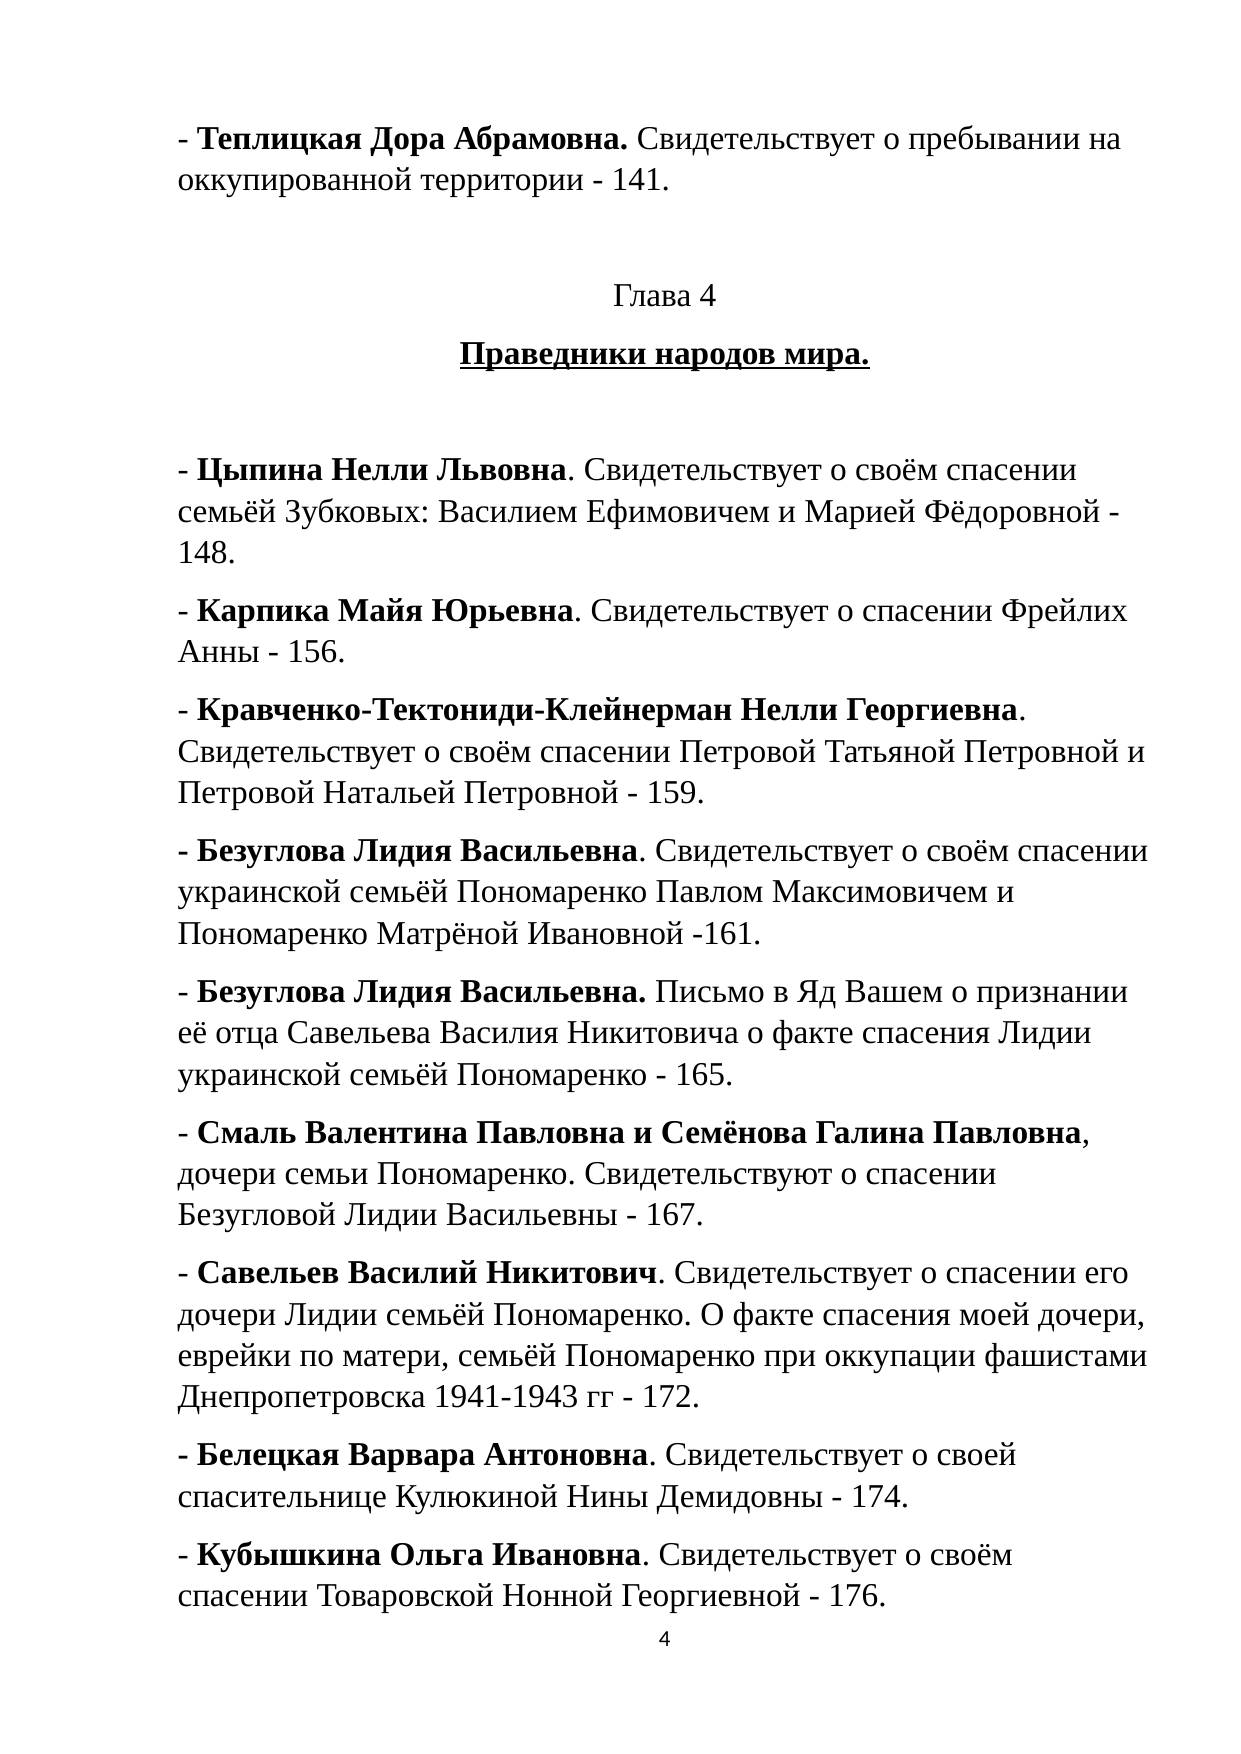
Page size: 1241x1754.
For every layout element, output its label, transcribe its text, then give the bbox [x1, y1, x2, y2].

text - Безуглова Лидия Васильевна. Письмо в Яд Вашем о признании её отца Савельева Василия Никитовича о факте спасения Лидии украинской семьёй Пономаренко - 165. [177, 971, 1152, 1092]
text - Белецкая Варвара Антоновна. Свидетельствует о своей спасительнице Кулюкиной Нины Демидовны - 174. [177, 1435, 1152, 1514]
text - Цыпина Нелли Львовна. Свидетельствует о своём спасении семьёй Зубковых: Василием Ефимовичем и Марией Фёдоровной -148. [177, 449, 1152, 571]
text - Карпика Майя Юрьевна. Свидетельствует о спасении Фрейлих Анны - 156. [177, 590, 1152, 670]
text - Смаль Валентина Павловна и Семёнова Галина Павловна, дочери семьи Пономаренко. Свидетельствуют о спасении Безугловой Лидии Васильевны - 167. [177, 1112, 1152, 1233]
text - Кравченко-Тектониди-Клейнерман Нелли Георгиевна. Свидетельствует о своём спасении Петровой Татьяной Петровной и Петровой Натальей Петровной - 159. [177, 690, 1152, 811]
text - Савельев Василий Никитович. Свидетельствует о спасении его дочери Лидии семьёй Пономаренко. О факте спасения моей дочери, еврейки по матери, семьёй Пономаренко при оккупации фашистами Днепропетровска 1941-1943 гг - 172. [177, 1253, 1152, 1415]
text Глава 4 [177, 276, 1152, 314]
text - Безуглова Лидия Васильевна. Свидетельствует о своём спасении украинской семьёй Пономаренко Павлом Максимовичем и Пономаренко Матрёной Ивановной -161. [177, 830, 1152, 951]
text - Теплицкая Дора Абрамовна. Свидетельствует о пребывании на оккупированной территории - 141. [177, 118, 1152, 198]
text Праведники народов мира. [177, 333, 1152, 372]
text - Кубышкина Ольга Ивановна. Свидетельствует о своём спасении Товаровской Нонной Георгиевной - 176. [177, 1534, 1152, 1614]
